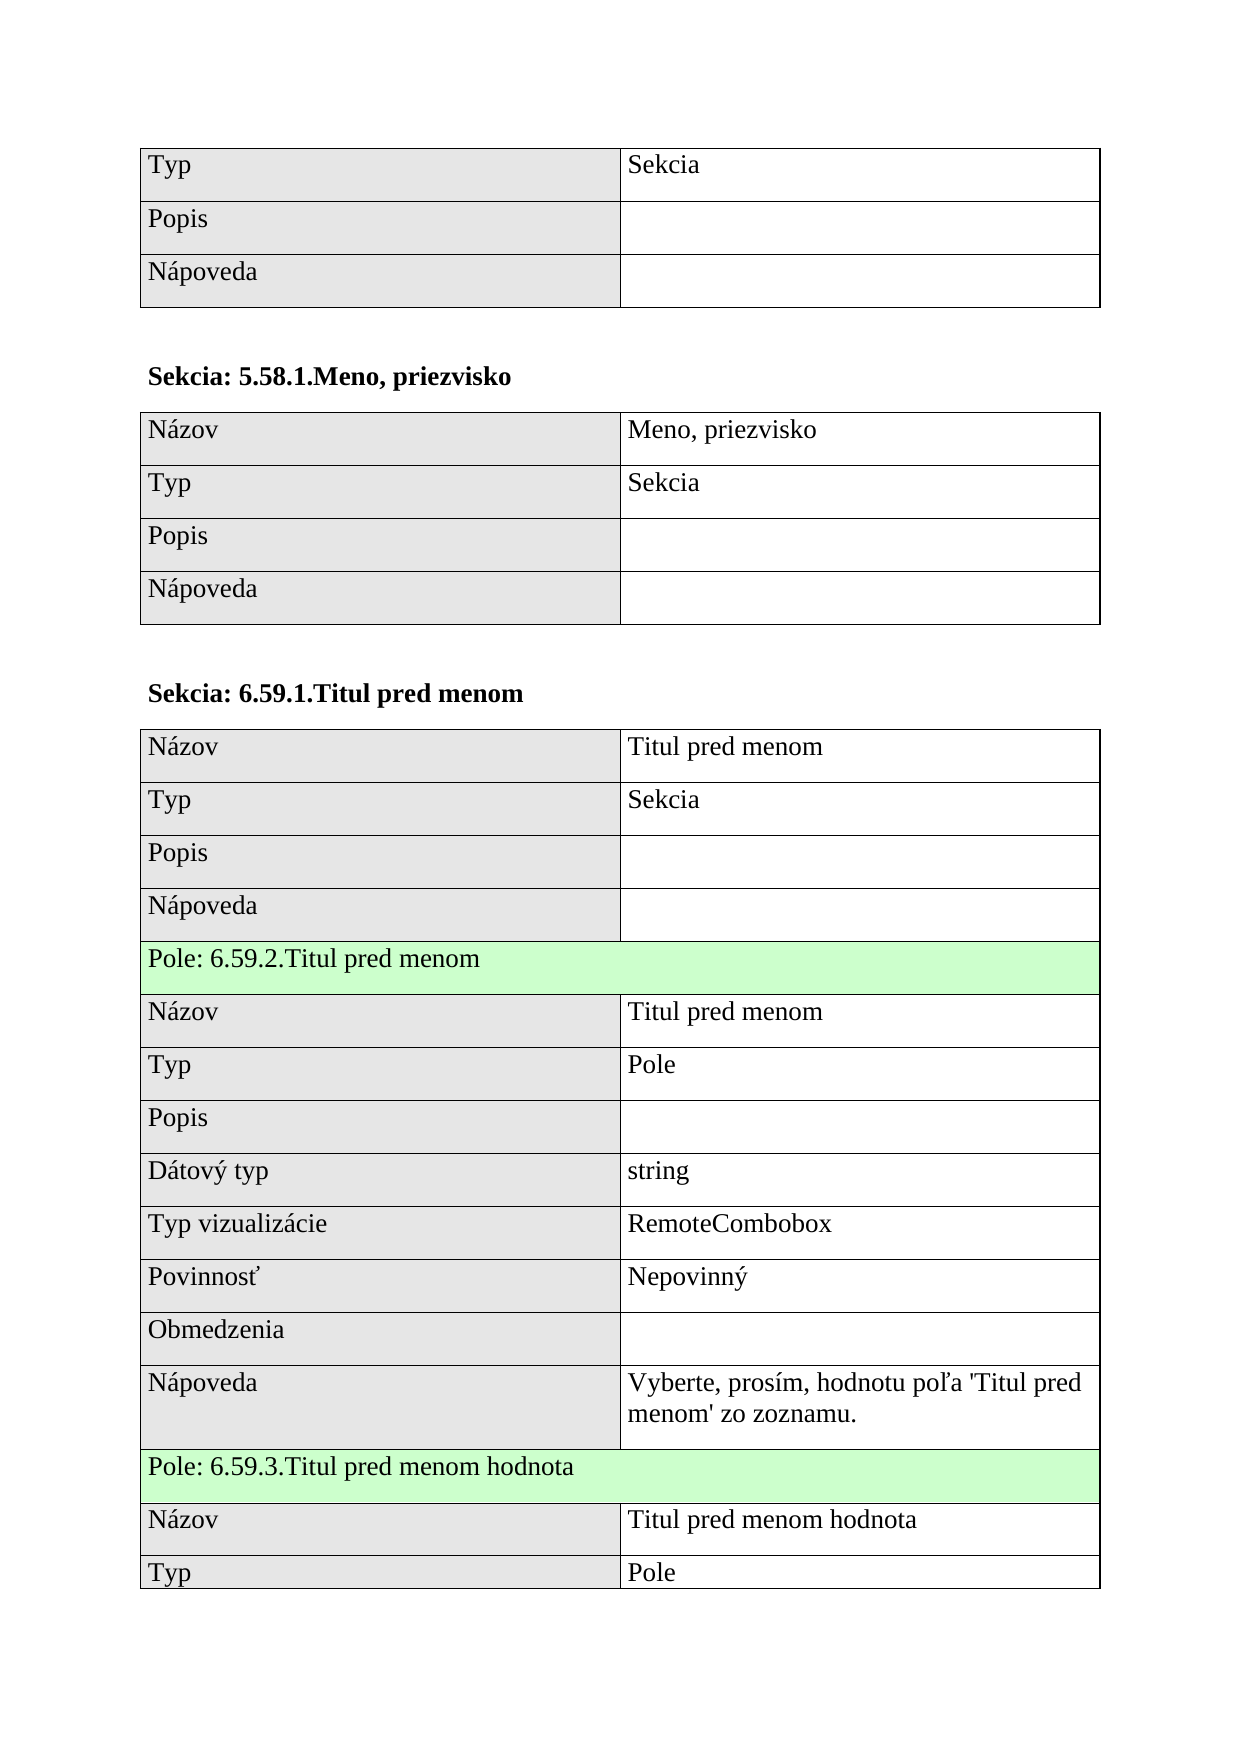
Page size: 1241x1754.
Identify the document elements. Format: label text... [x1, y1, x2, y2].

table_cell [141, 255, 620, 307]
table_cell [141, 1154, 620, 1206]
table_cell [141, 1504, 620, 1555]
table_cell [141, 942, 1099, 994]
text Sekcia: 6.59.1.Titul pred menom [148, 677, 1093, 708]
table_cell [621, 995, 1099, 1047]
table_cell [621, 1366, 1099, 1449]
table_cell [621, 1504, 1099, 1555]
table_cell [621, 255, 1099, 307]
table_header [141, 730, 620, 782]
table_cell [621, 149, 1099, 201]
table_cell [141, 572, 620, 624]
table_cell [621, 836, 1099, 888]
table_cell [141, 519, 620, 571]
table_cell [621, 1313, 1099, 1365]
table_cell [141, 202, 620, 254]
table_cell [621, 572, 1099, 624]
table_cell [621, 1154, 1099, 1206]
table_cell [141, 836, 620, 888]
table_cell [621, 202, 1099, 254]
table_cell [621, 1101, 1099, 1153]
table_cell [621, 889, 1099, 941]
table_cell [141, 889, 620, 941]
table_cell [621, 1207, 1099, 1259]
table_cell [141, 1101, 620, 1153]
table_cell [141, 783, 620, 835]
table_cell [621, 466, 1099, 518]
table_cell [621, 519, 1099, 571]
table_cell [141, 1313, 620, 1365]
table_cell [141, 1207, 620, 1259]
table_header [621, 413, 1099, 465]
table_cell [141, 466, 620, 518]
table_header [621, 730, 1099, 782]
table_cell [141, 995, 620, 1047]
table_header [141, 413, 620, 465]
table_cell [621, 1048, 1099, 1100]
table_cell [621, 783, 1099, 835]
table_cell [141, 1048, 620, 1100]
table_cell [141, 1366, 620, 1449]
text Sekcia: 5.58.1.Meno, priezvisko [148, 360, 1093, 391]
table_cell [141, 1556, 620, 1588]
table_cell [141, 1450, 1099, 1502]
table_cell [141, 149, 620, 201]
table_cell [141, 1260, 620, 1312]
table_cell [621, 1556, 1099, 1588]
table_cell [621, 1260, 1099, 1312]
